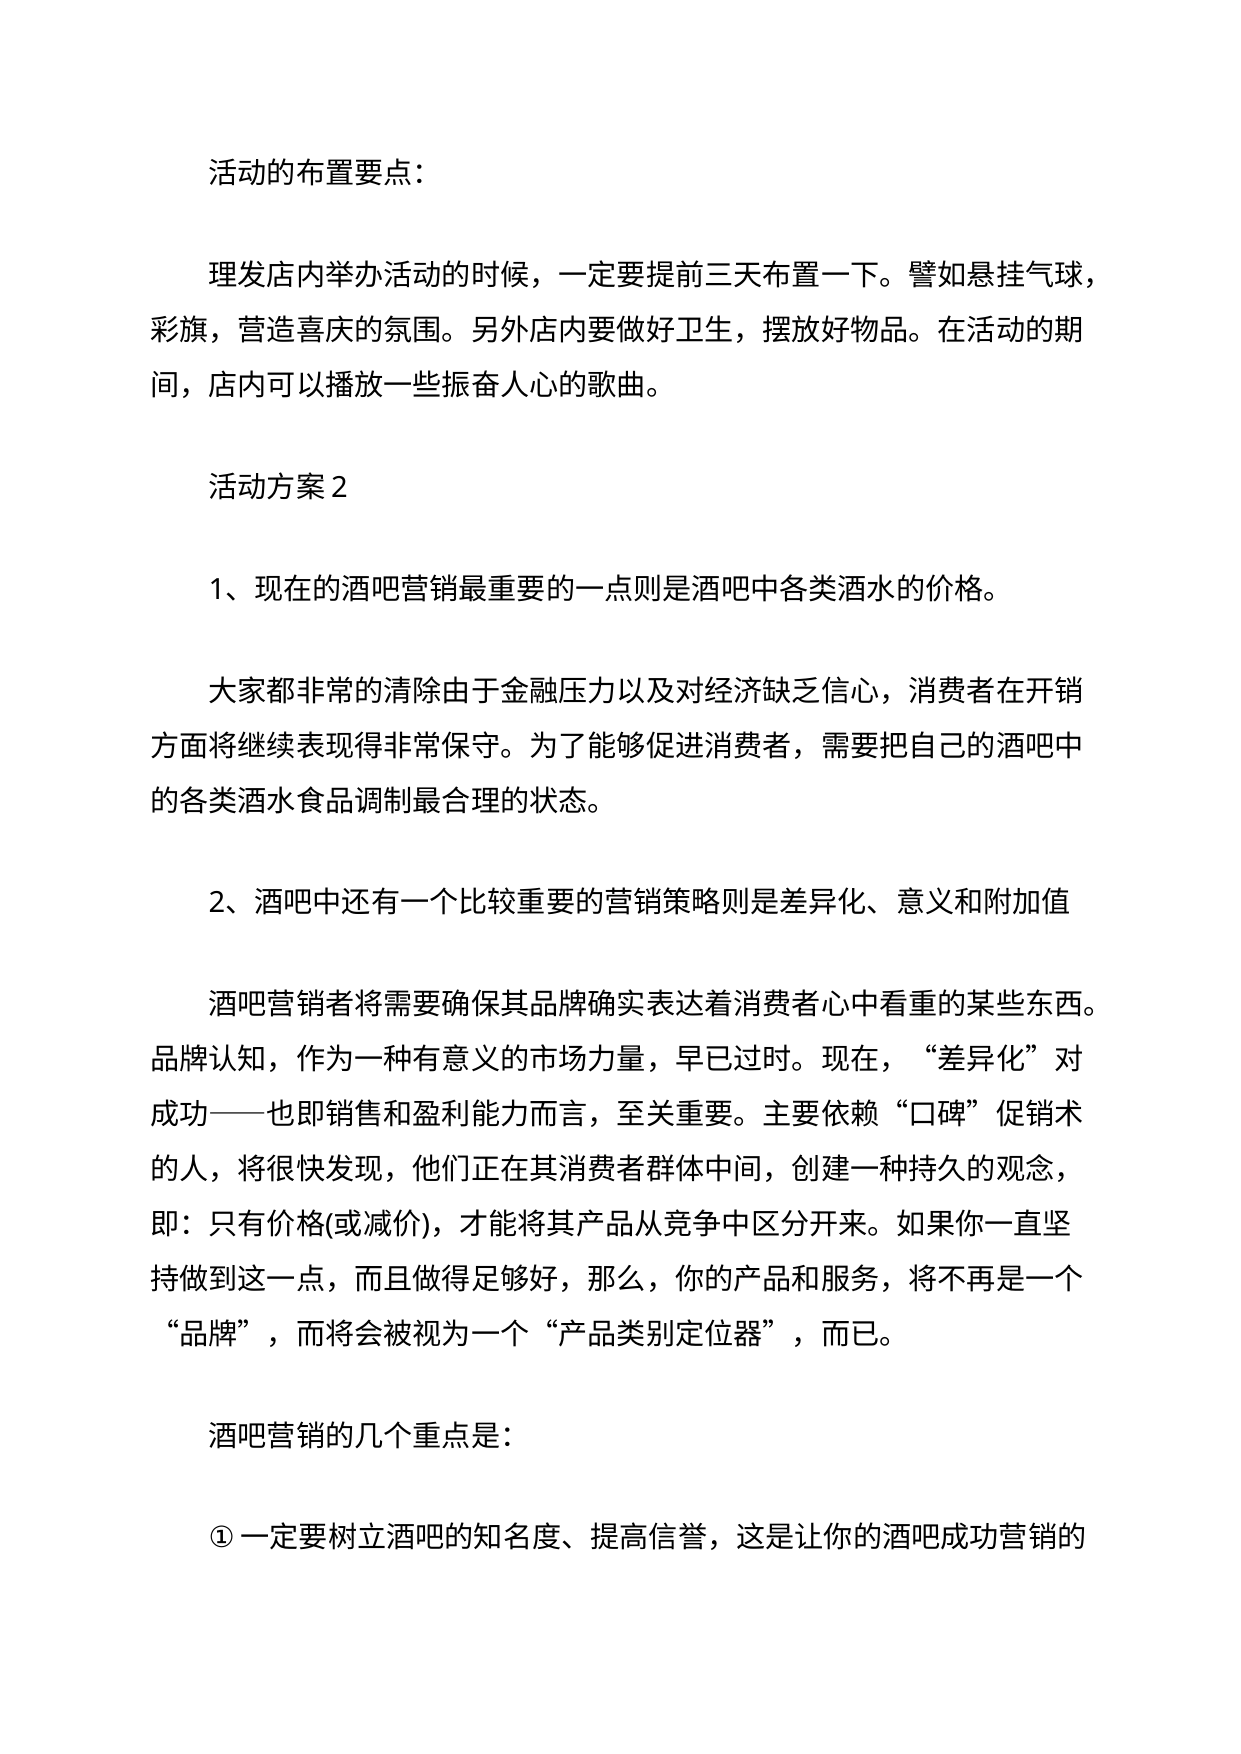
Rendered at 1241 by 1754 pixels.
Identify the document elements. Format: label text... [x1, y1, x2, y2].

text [150, 1514, 1090, 1556]
text 大家都非常的清除由于金融压力以及对经济缺乏信心，消费者在开销方面将继续表现得非常保守。为了能够促进消费者，需要把自己的酒吧中的各类酒水食品调制最合理的状态。 [150, 667, 1090, 819]
text 活动的布置要点： [150, 150, 1090, 192]
text 理发店内举办活动的时候，一定要提前三天布置一下。譬如悬挂气球，彩旗，营造喜庆的氛围。另外店内要做好卫生，摆放好物品。在活动的期间，店内可以播放一些振奋人心的歌曲。 [150, 252, 1090, 404]
text 酒吧营销者将需要确保其品牌确实表达着消费者心中看重的某些东西。品牌认知，作为一种有意义的市场力量，早已过时。现在，“差异化”对成功——也即销售和盈利能力而言，至关重要。主要依赖“口碑”促销术的人，将很快发现，他们正在其消费者群体中间，创建一种持久的观念，即：只有价格(或减价)，才能将其产品从竞争中区分开来。如果你一直坚持做到这一点，而且做得足够好，那么，你的产品和服务，将不再是一个“品牌”，而将会被视为一个“产品类别定位器”，而已。 [150, 981, 1090, 1353]
text 2、酒吧中还有一个比较重要的营销策略则是差异化、意义和附加值 [150, 879, 1090, 921]
text 酒吧营销的几个重点是： [150, 1412, 1090, 1454]
text 1、现在的酒吧营销最重要的一点则是酒吧中各类酒水的价格。 [150, 565, 1090, 608]
text 活动方案2 [150, 463, 1090, 506]
